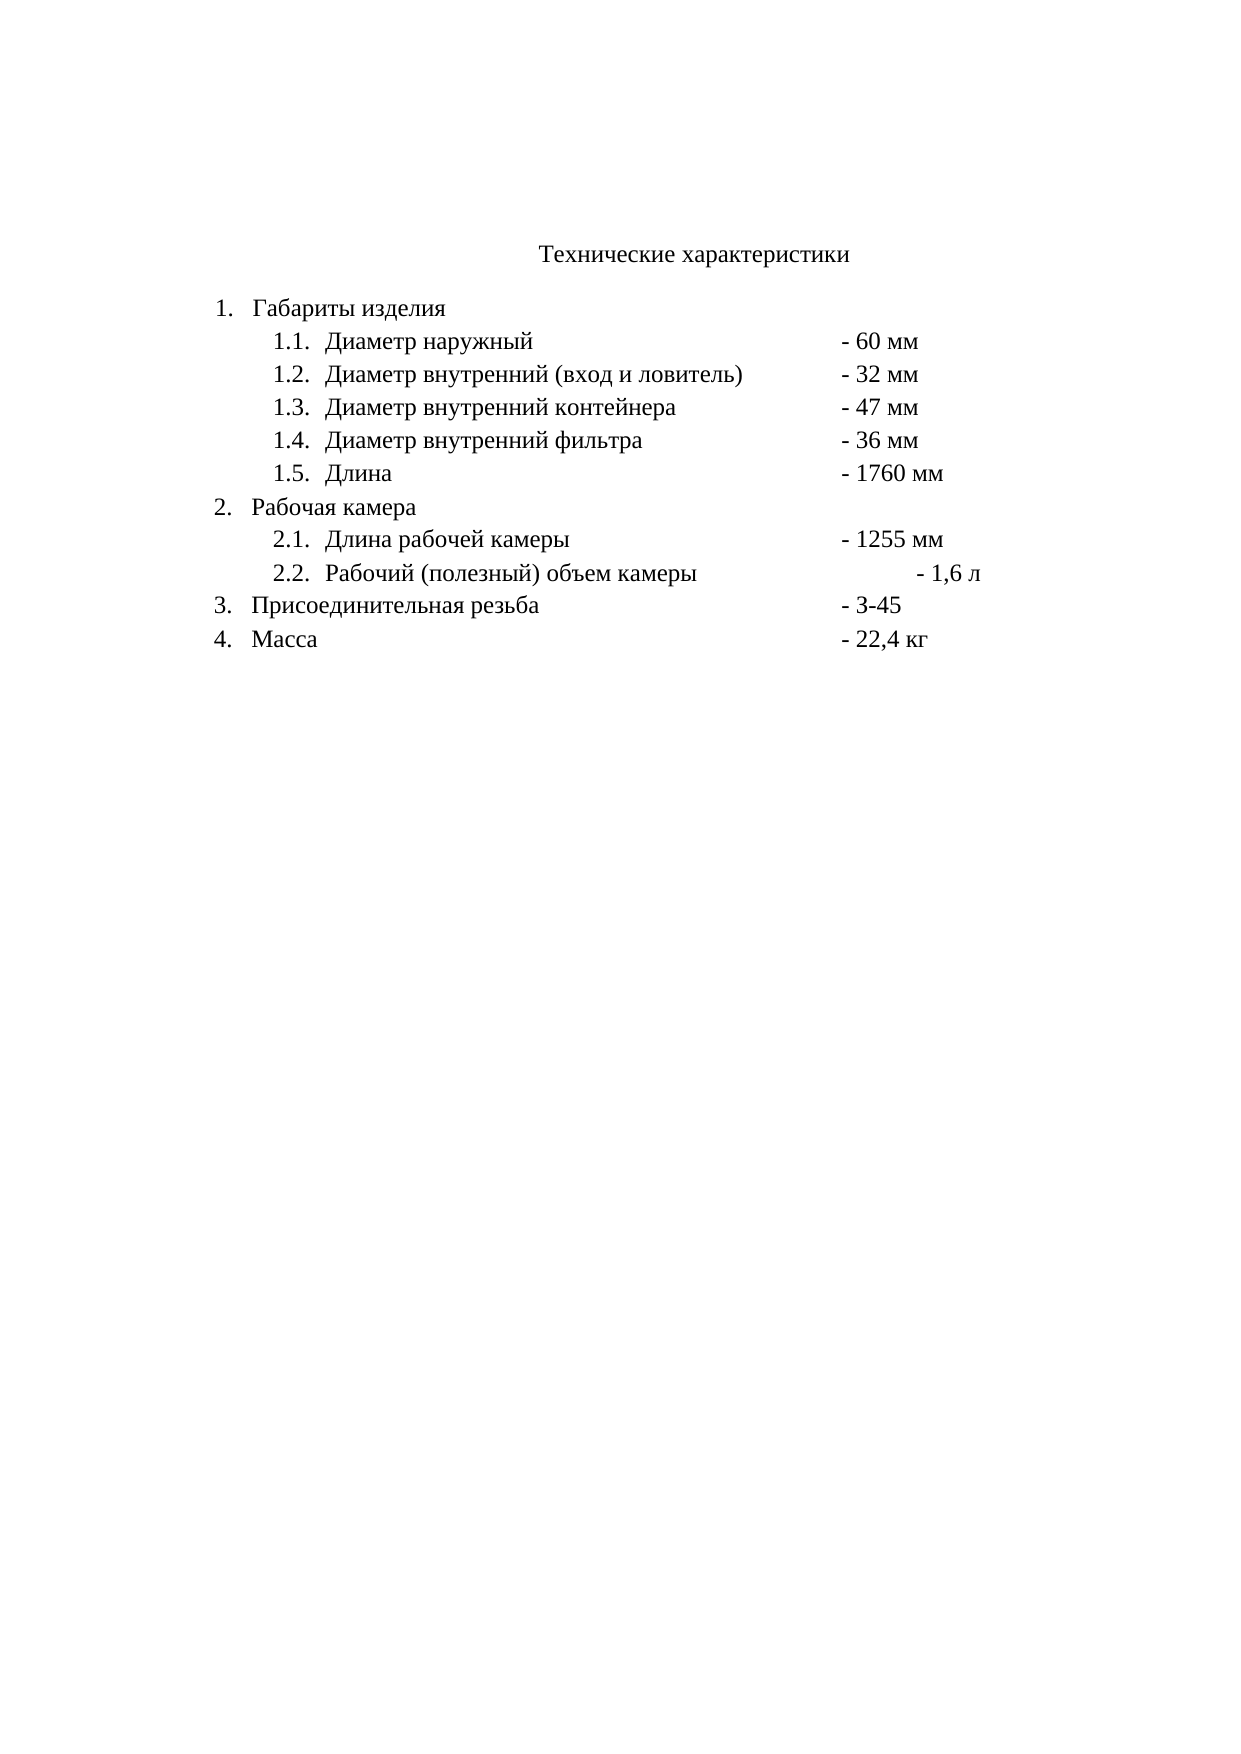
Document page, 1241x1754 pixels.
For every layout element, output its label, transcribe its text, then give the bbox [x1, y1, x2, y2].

list Диаметр внутренний (вход и ловитель) - 32 мм [273, 359, 1152, 388]
list Длина - 1760 мм [273, 458, 1152, 487]
list Диаметр внутренний контейнера - 47 мм [273, 392, 1152, 421]
list Габариты изделия [215, 293, 1152, 322]
list Присоединительная резьба - З-45 [213, 591, 1152, 619]
list Диаметр наружный - 60 мм [273, 326, 1152, 355]
list Рабочая камера [213, 492, 1152, 520]
list Длина рабочей камеры - 1255 мм [273, 524, 1152, 553]
list Масса - 22,4 кг [213, 624, 1152, 652]
text Технические характеристики [177, 239, 1152, 268]
list Рабочий (полезный) объем камеры - 1,6 л [273, 558, 1152, 586]
list Диаметр внутренний фильтра - 36 мм [273, 426, 1152, 454]
